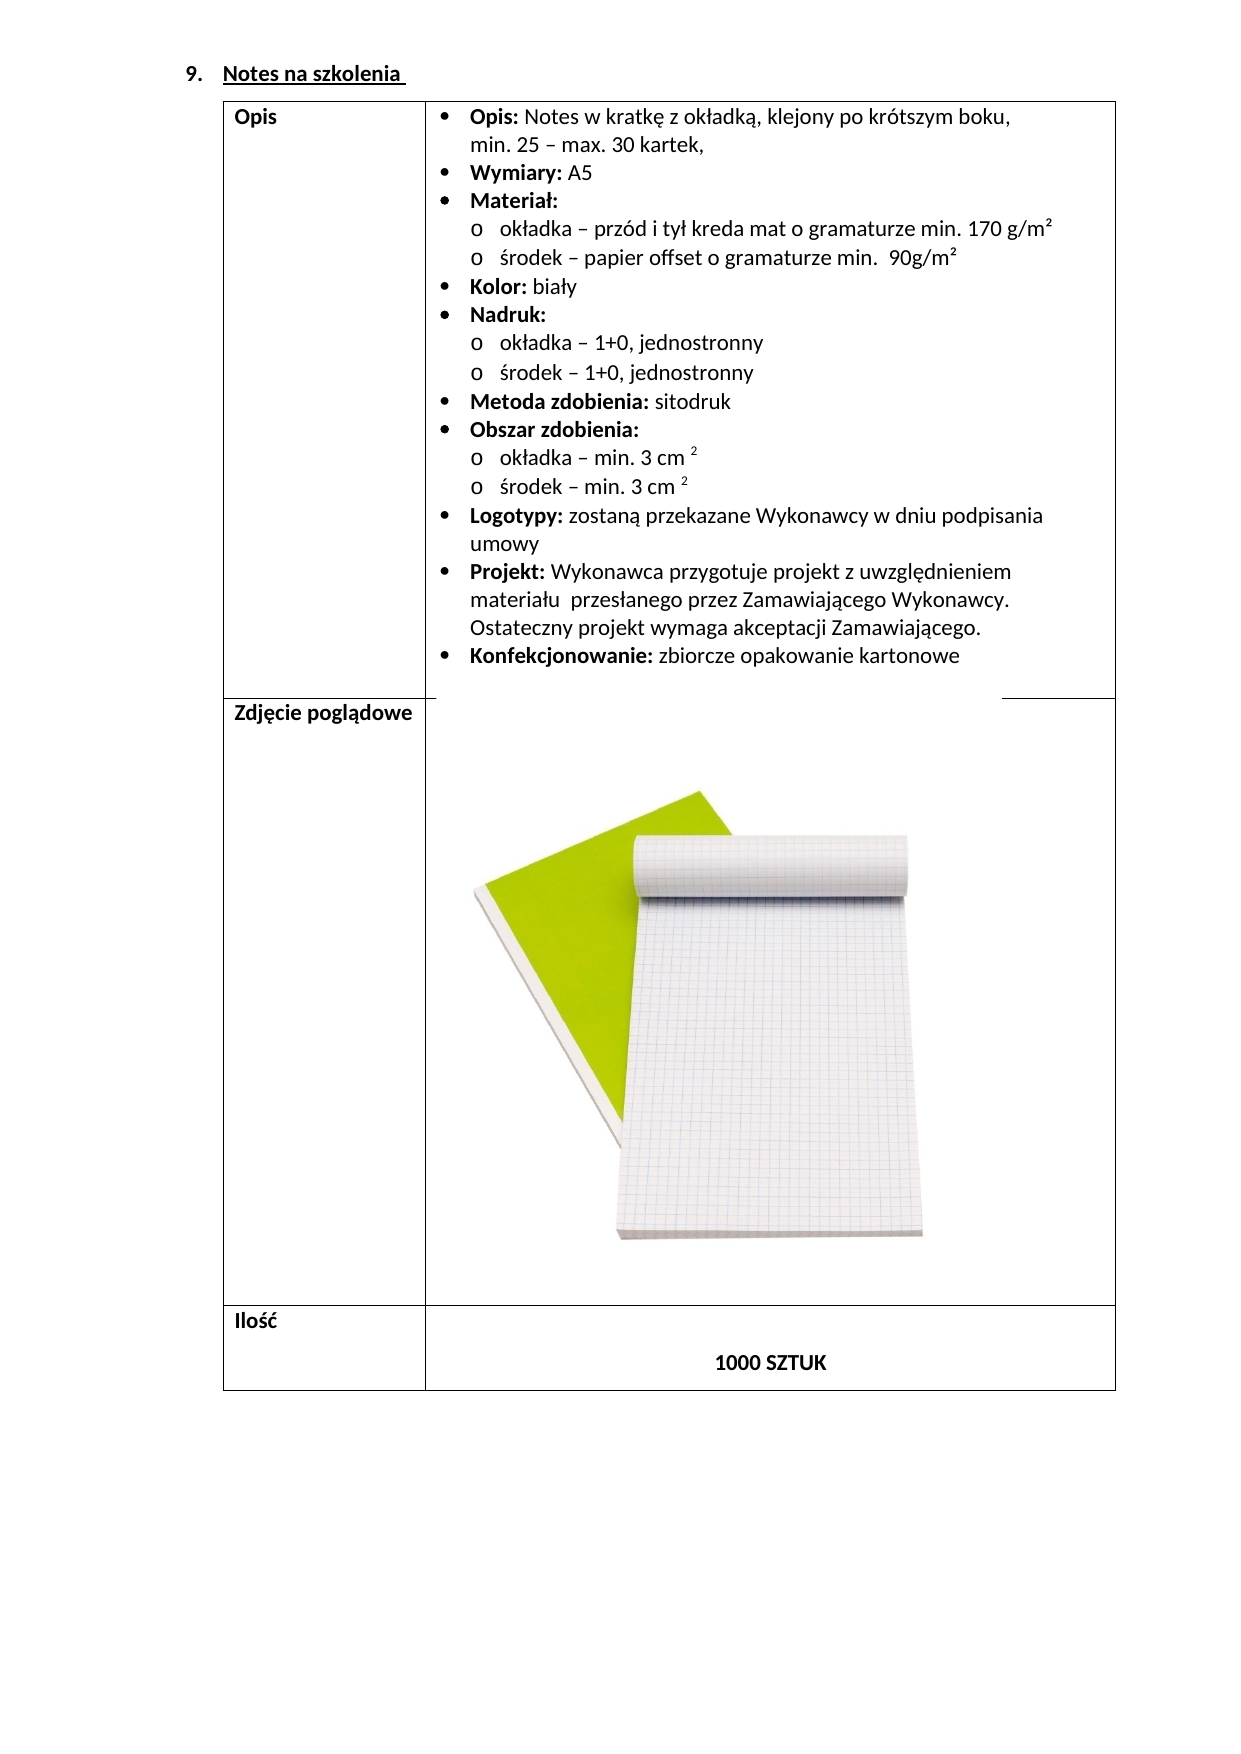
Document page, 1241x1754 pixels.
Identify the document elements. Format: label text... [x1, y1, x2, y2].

list Notes na szkolenia [185, 59, 1093, 87]
picture [436, 698, 1002, 1293]
table_header Opis: Notes w kratkę z okładką, klejony po krótszym boku, min. 25 – max. 30 kartek, Wymiary: A5 Materiał: okładka – przód i tył kreda mat o gramaturze min. 170 g/m² środek – papier offset o gramaturze min. 90g/m² Kolor: biały Nadruk: okładka – 1+0, jednostronny środek – 1+0, jednostronny Metoda zdobienia: sitodruk Obszar zdobienia: okładka – min. 3 cm 2 środek – min. 3 cm 2 Logotypy: zostaną przekazane Wykonawcy w dniu podpisania umowy Projekt: Wykonawca przygotuje projekt z uwzględnieniem materiału przesłanego przez Zamawiającego Wykonawcy. Ostateczny projekt wymaga akceptacji Zamawiającego. Konfekcjonowanie: zbiorcze opakowanie kartonowe [426, 102, 1115, 697]
table_header Opis [224, 102, 425, 697]
table_cell Ilość [224, 1306, 425, 1389]
table_cell 1000 SZTUK [426, 1306, 1115, 1389]
table_cell Zdjęcie poglądowe [224, 699, 425, 1305]
table_cell [426, 699, 1115, 1305]
